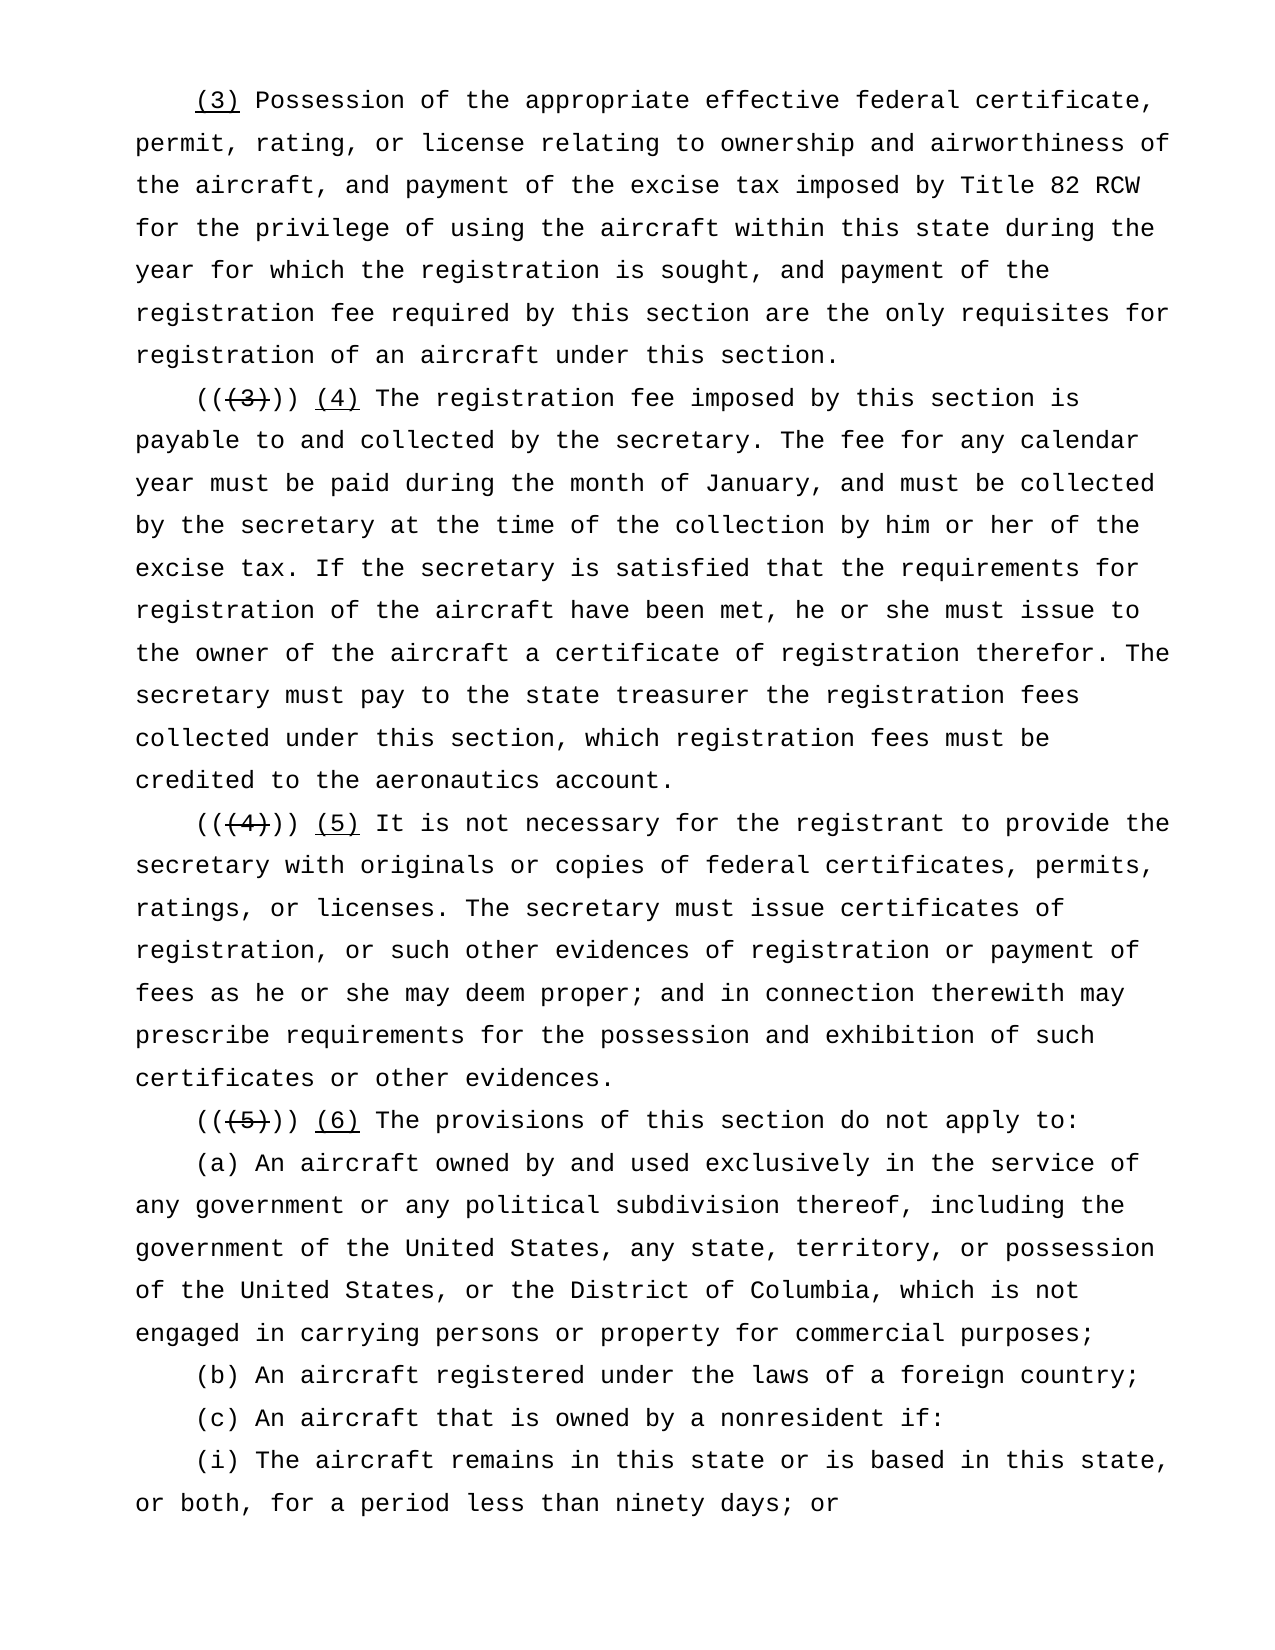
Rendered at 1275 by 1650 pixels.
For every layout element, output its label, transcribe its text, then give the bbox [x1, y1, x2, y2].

text (((3))) (4) The registration fee imposed by this section is payable to and collected by the secretary. The fee for any calendar year must be paid during the month of January, and must be collected by the secretary at the time of the collection by him or her of the excise tax. If the secretary is satisfied that the requirements for registration of the aircraft have been met, he or she must issue to the owner of the aircraft a certificate of registration therefor. The secretary must pay to the state treasurer the registration fees collected under this section, which registration fees must be credited to the aeronautics account. [135, 372, 1170, 797]
text (i) The aircraft remains in this state or is based in this state, or both, for a period less than ninety days; or [135, 1435, 1170, 1520]
text (3) Possession of the appropriate effective federal certificate, permit, rating, or license relating to ownership and airworthiness of the aircraft, and payment of the excise tax imposed by Title 82 RCW for the privilege of using the aircraft within this state during the year for which the registration is sought, and payment of the registration fee required by this section are the only requisites for registration of an aircraft under this section. [135, 75, 1170, 372]
text (c) An aircraft that is owned by a nonresident if: [135, 1392, 1170, 1435]
text (a) An aircraft owned by and used exclusively in the service of any government or any political subdivision thereof, including the government of the United States, any state, territory, or possession of the United States, or the District of Columbia, which is not engaged in carrying persons or property for commercial purposes; [135, 1137, 1170, 1350]
text (((4))) (5) It is not necessary for the registrant to provide the secretary with originals or copies of federal certificates, permits, ratings, or licenses. The secretary must issue certificates of registration, or such other evidences of registration or payment of fees as he or she may deem proper; and in connection therewith may prescribe requirements for the possession and exhibition of such certificates or other evidences. [135, 797, 1170, 1095]
text (((5))) (6) The provisions of this section do not apply to: [135, 1095, 1170, 1137]
text (b) An aircraft registered under the laws of a foreign country; [135, 1350, 1170, 1392]
